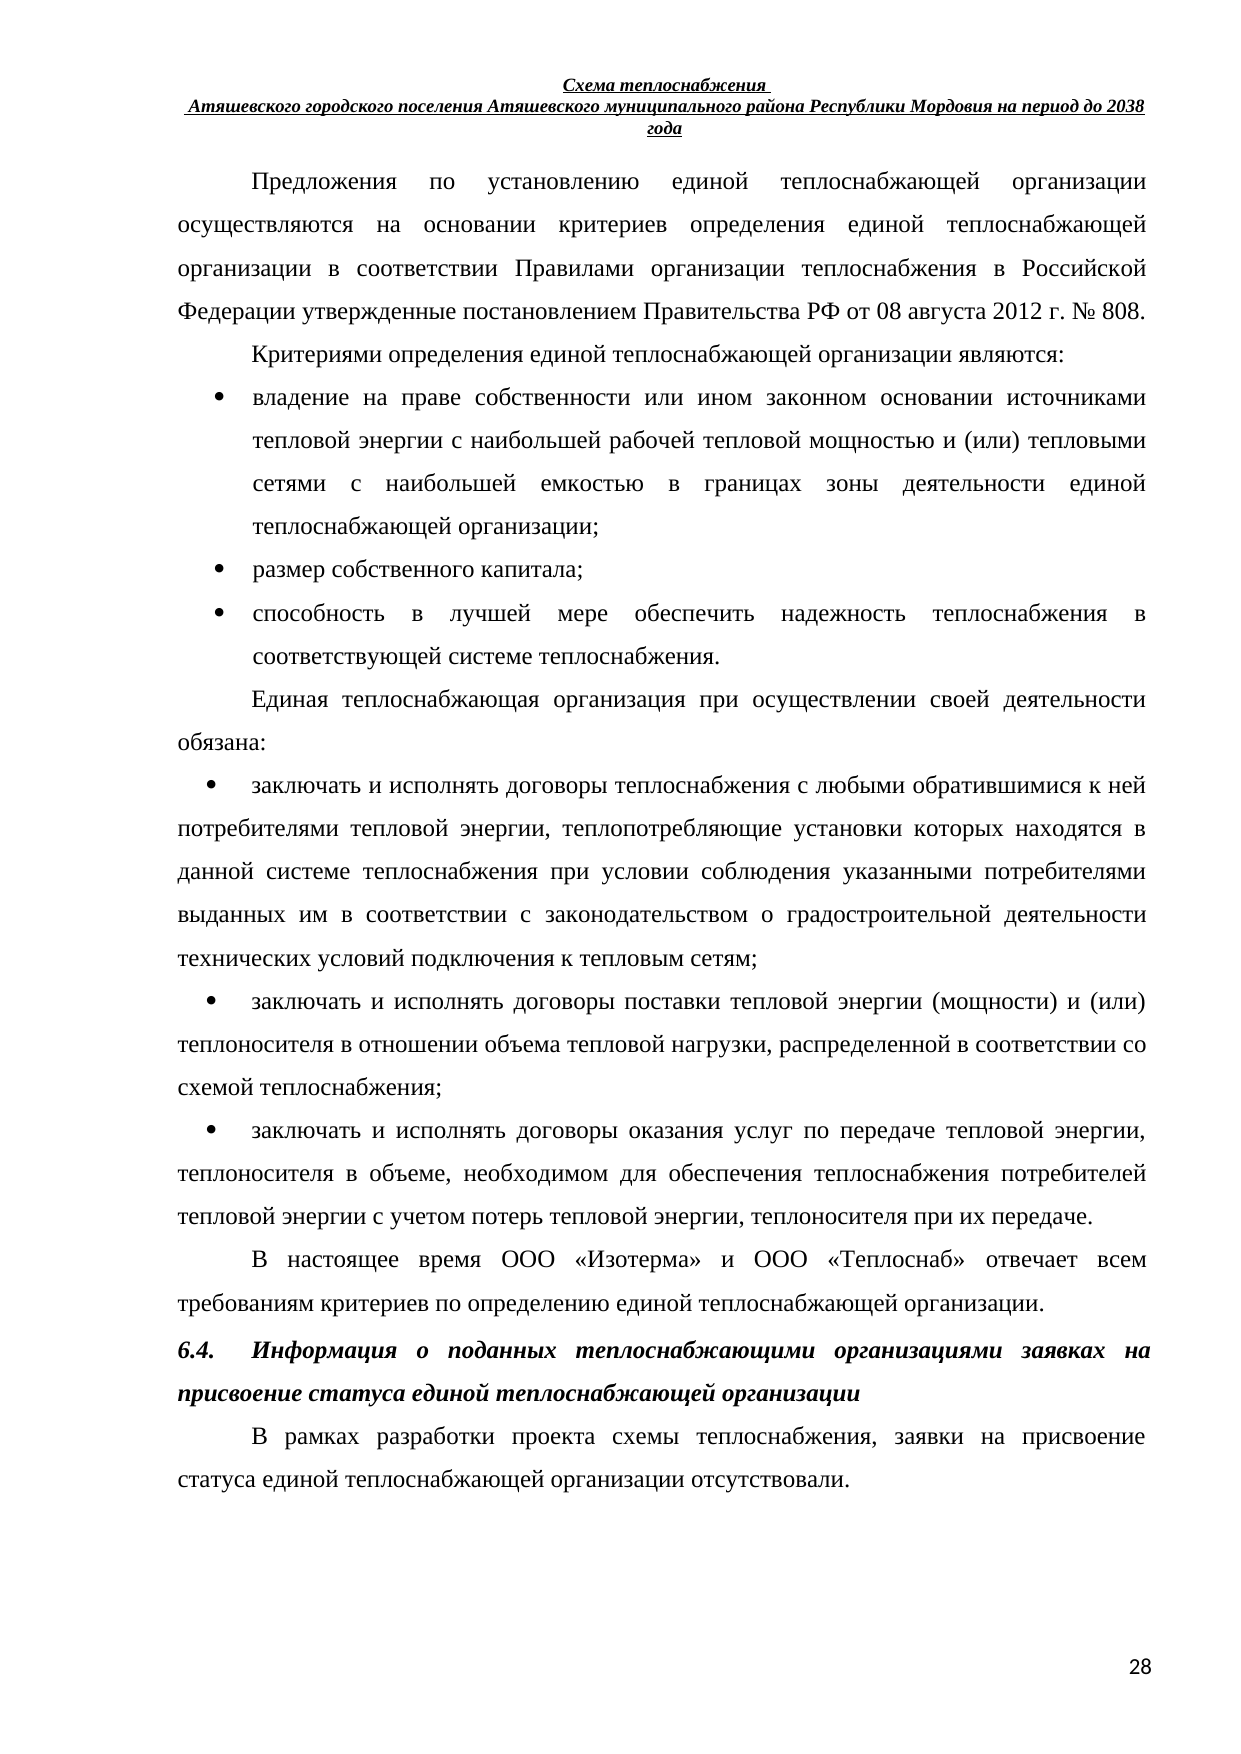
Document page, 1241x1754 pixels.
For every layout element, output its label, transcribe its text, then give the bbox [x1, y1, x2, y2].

list способность в лучшей мере обеспечить надежность теплоснабжения в соответствующей системе теплоснабжения. [215, 598, 1147, 669]
list заключать и исполнять договоры теплоснабжения с любыми обратившимися к ней потребителями тепловой энергии, теплопотребляющие установки которых находятся в данной системе теплоснабжения при условии соблюдения указанными потребителями выданных им в соответствии с законодательством о градостроительной деятельности технических условий подключения к тепловым сетям; [177, 770, 1147, 971]
list размер собственного капитала; [215, 554, 1147, 583]
subtitle 6.4. Информация о поданных теплоснабжающими организациями заявках на присвоение статуса единой теплоснабжающей организации [177, 1335, 1152, 1407]
list владение на праве собственности или ином законном основании источниками тепловой энергии с наибольшей рабочей тепловой мощностью и (или) тепловыми сетями с наибольшей емкостью в границах зоны деятельности единой теплоснабжающей организации; [215, 382, 1147, 540]
list заключать и исполнять договоры оказания услуг по передаче тепловой энергии, теплоносителя в объеме, необходимом для обеспечения теплоснабжения потребителей тепловой энергии с учетом потерь тепловой энергии, теплоносителя при их передаче. [177, 1115, 1147, 1230]
text В рамках разработки проекта схемы теплоснабжения, заявки на присвоение статуса единой теплоснабжающей организации отсутствовали. [177, 1421, 1147, 1493]
list заключать и исполнять договоры поставки тепловой энергии (мощности) и (или) теплоносителя в отношении объема тепловой нагрузки, распределенной в соответствии со схемой теплоснабжения; [177, 986, 1147, 1101]
text Единая теплоснабжающая организация при осуществлении своей деятельности обязана: [177, 684, 1147, 756]
text Предложения по установлению единой теплоснабжающей организации осуществляются на основании критериев определения единой теплоснабжающей организации в соответствии Правилами организации теплоснабжения в Российской Федерации утвержденные постановлением Правительства РФ от 08 августа 2012 г. № 808. [177, 166, 1147, 324]
text В настоящее время ООО «Изотерма» и ООО «Теплоснаб» отвечает всем требованиям критериев по определению единой теплоснабжающей организации. [177, 1244, 1147, 1316]
text Критериями определения единой теплоснабжающей организации являются: [177, 339, 1147, 368]
